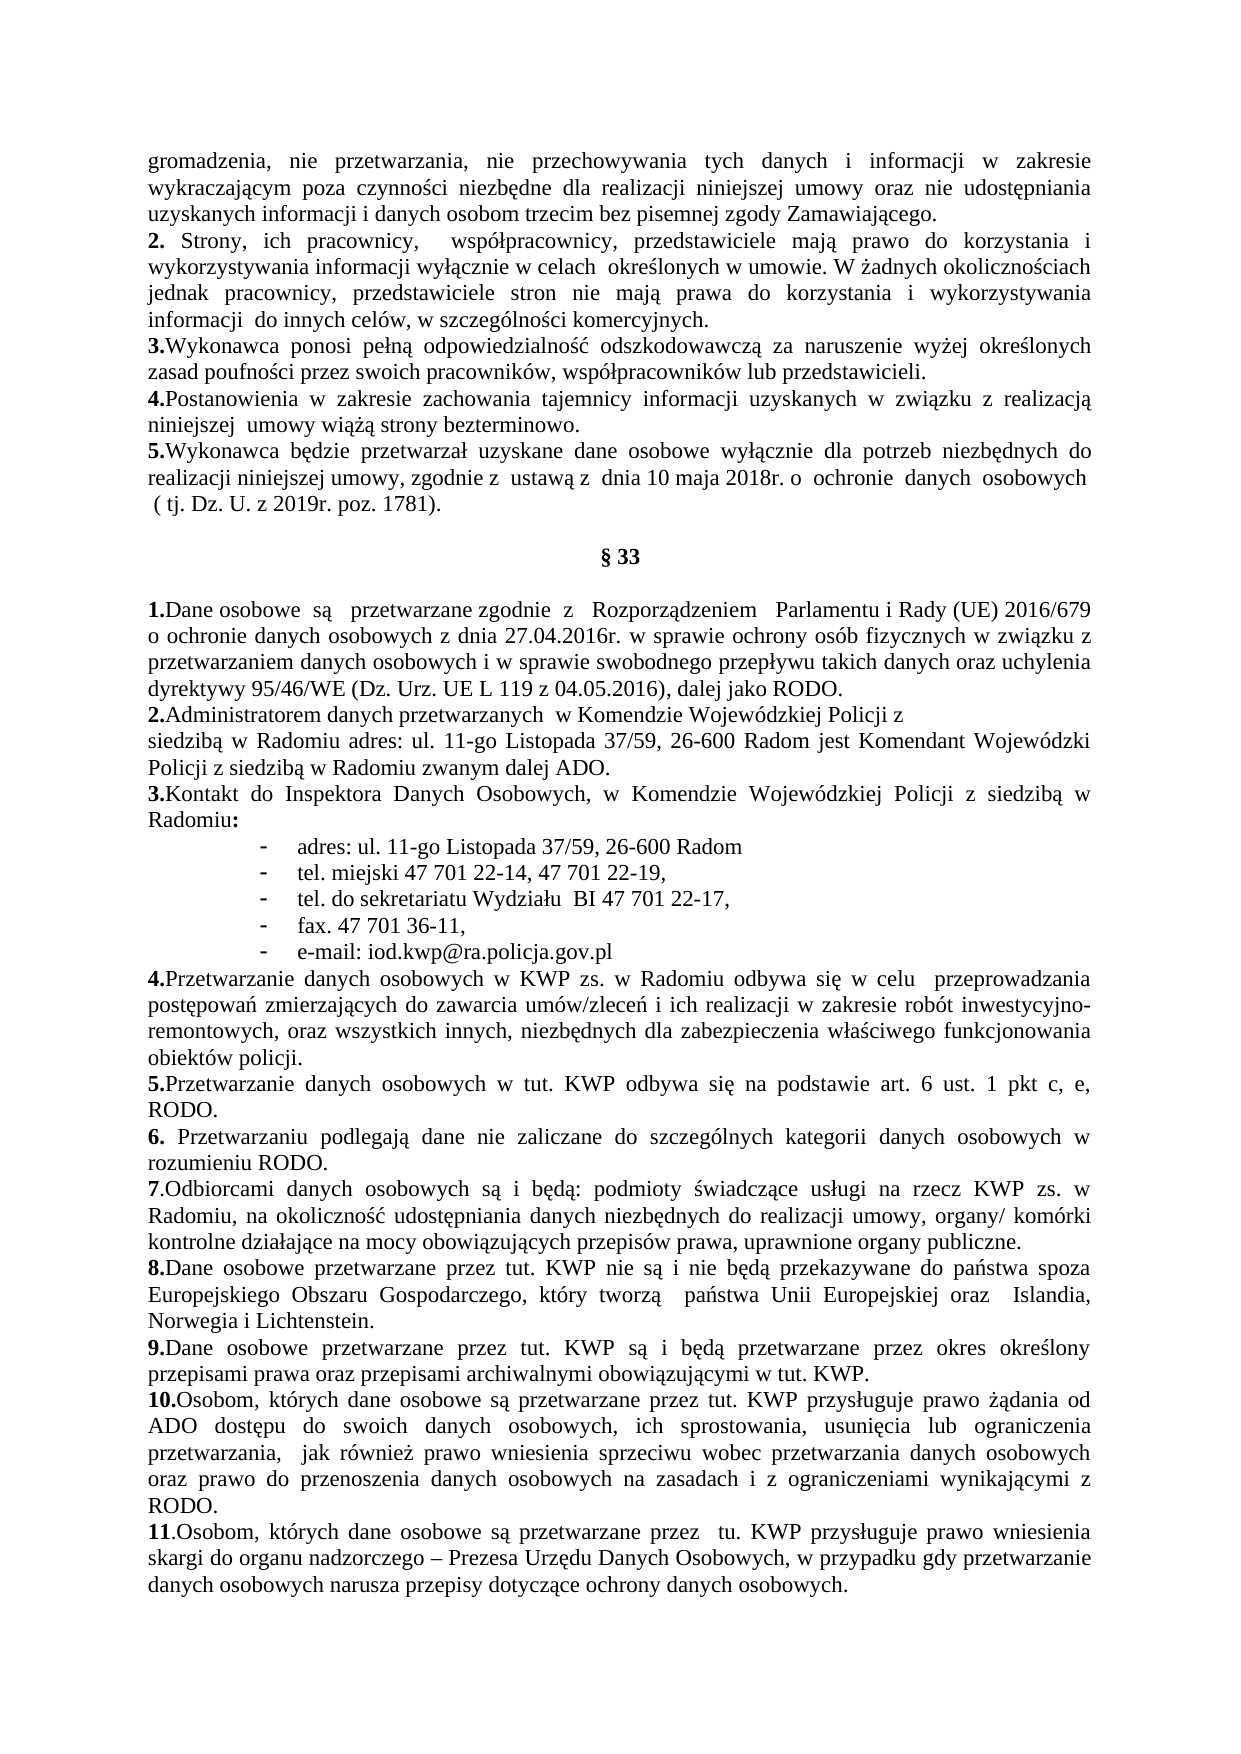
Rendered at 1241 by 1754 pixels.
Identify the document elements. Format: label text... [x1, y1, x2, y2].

text siedzibą w Radomiu adres: ul. 11-go Listopada 37/59, 26-600 Radom jest Komendant Wojewódzki Policji z siedzibą w Radomiu zwanym dalej ADO. [148, 727, 1093, 780]
text 8.Dane osobowe przetwarzane przez tut. KWP nie są i nie będą przekazywane do państwa spoza Europejskiego Obszaru Gospodarczego, który tworzą państwa Unii Europejskiej oraz Islandia, Norwegia i Lichtenstein. [148, 1254, 1093, 1333]
list tel. miejski 47 701 22-14, 47 701 22-19, [259, 859, 1093, 886]
list adres: ul. 11-go Listopada 37/59, 26-600 Radom [259, 833, 1093, 859]
list e-mail: iod.kwp@ra.policja.gov.pl [259, 938, 1093, 964]
list tel. do sekretariatu Wydziału BI 47 701 22-17, [259, 886, 1093, 912]
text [148, 148, 1093, 227]
text 2. Strony, ich pracownicy, współpracownicy, przedstawiciele mają prawo do korzystania i wykorzystywania informacji wyłącznie w celach określonych w umowie. W żadnych okolicznościach jednak pracownicy, przedstawiciele stron nie mają prawa do korzystania i wykorzystywania informacji do innych celów, w szczególności komercyjnych. [148, 227, 1093, 332]
text 5.Przetwarzanie danych osobowych w tut. KWP odbywa się na podstawie art. 6 ust. 1 pkt c, e, RODO. [148, 1070, 1093, 1123]
text § 33 [148, 543, 1093, 569]
text 1.Dane osobowe są przetwarzane zgodnie z Rozporządzeniem Parlamentu i Rady (UE) 2016/679 o ochronie danych osobowych z dnia 27.04.2016r. w sprawie ochrony osób fizycznych w związku z przetwarzaniem danych osobowych i w sprawie swobodnego przepływu takich danych oraz uchylenia dyrektywy 95/46/WE (Dz. Urz. UE L 119 z 04.05.2016), dalej jako RODO. [148, 596, 1093, 701]
text 11.Osobom, których dane osobowe są przetwarzane przez tu. KWP przysługuje prawo wniesienia skargi do organu nadzorczego – Prezesa Urzędu Danych Osobowych, w przypadku gdy przetwarzanie danych osobowych narusza przepisy dotyczące ochrony danych osobowych. [148, 1518, 1093, 1597]
text 9.Dane osobowe przetwarzane przez tut. KWP są i będą przetwarzane przez okres określony przepisami prawa oraz przepisami archiwalnymi obowiązującymi w tut. KWP. [148, 1333, 1093, 1386]
text 3.Kontakt do Inspektora Danych Osobowych, w Komendzie Wojewódzkiej Policji z siedzibą w Radomiu: [148, 780, 1093, 833]
list fax. 47 701 36-11, [259, 912, 1093, 938]
text 10.Osobom, których dane osobowe są przetwarzane przez tut. KWP przysługuje prawo żądania od ADO dostępu do swoich danych osobowych, ich sprostowania, usunięcia lub ograniczenia przetwarzania, jak również prawo wniesienia sprzeciwu wobec przetwarzania danych osobowych oraz prawo do przenoszenia danych osobowych na zasadach i z ograniczeniami wynikającymi z RODO. [148, 1386, 1093, 1518]
text ( tj. Dz. U. z 2019r. poz. 1781). [148, 490, 1093, 517]
text 6. Przetwarzaniu podlegają dane nie zaliczane do szczególnych kategorii danych osobowych w rozumieniu RODO. [148, 1123, 1093, 1175]
text 7.Odbiorcami danych osobowych są i będą: podmioty świadczące usługi na rzecz KWP zs. w Radomiu, na okoliczność udostępniania danych niezbędnych do realizacji umowy, organy/ komórki kontrolne działające na mocy obowiązujących przepisów prawa, uprawnione organy publiczne. [148, 1175, 1093, 1254]
text 2.Administratorem danych przetwarzanych w Komendzie Wojewódzkiej Policji z [148, 701, 1093, 727]
text 4.Przetwarzanie danych osobowych w KWP zs. w Radomiu odbywa się w celu przeprowadzania postępowań zmierzających do zawarcia umów/zleceń i ich realizacji w zakresie robót inwestycyjno-remontowych, oraz wszystkich innych, niezbędnych dla zabezpieczenia właściwego funkcjonowania obiektów policji. [148, 964, 1093, 1070]
text 4.Postanowienia w zakresie zachowania tajemnicy informacji uzyskanych w związku z realizacją niniejszej umowy wiążą strony bezterminowo. [148, 385, 1093, 437]
text 5.Wykonawca będzie przetwarzał uzyskane dane osobowe wyłącznie dla potrzeb niezbędnych do realizacji niniejszej umowy, zgodnie z ustawą z dnia 10 maja 2018r. o ochronie danych osobowych [148, 437, 1093, 490]
text 3.Wykonawca ponosi pełną odpowiedzialność odszkodowawczą za naruszenie wyżej określonych zasad poufności przez swoich pracowników, współpracowników lub przedstawicieli. [148, 332, 1093, 385]
